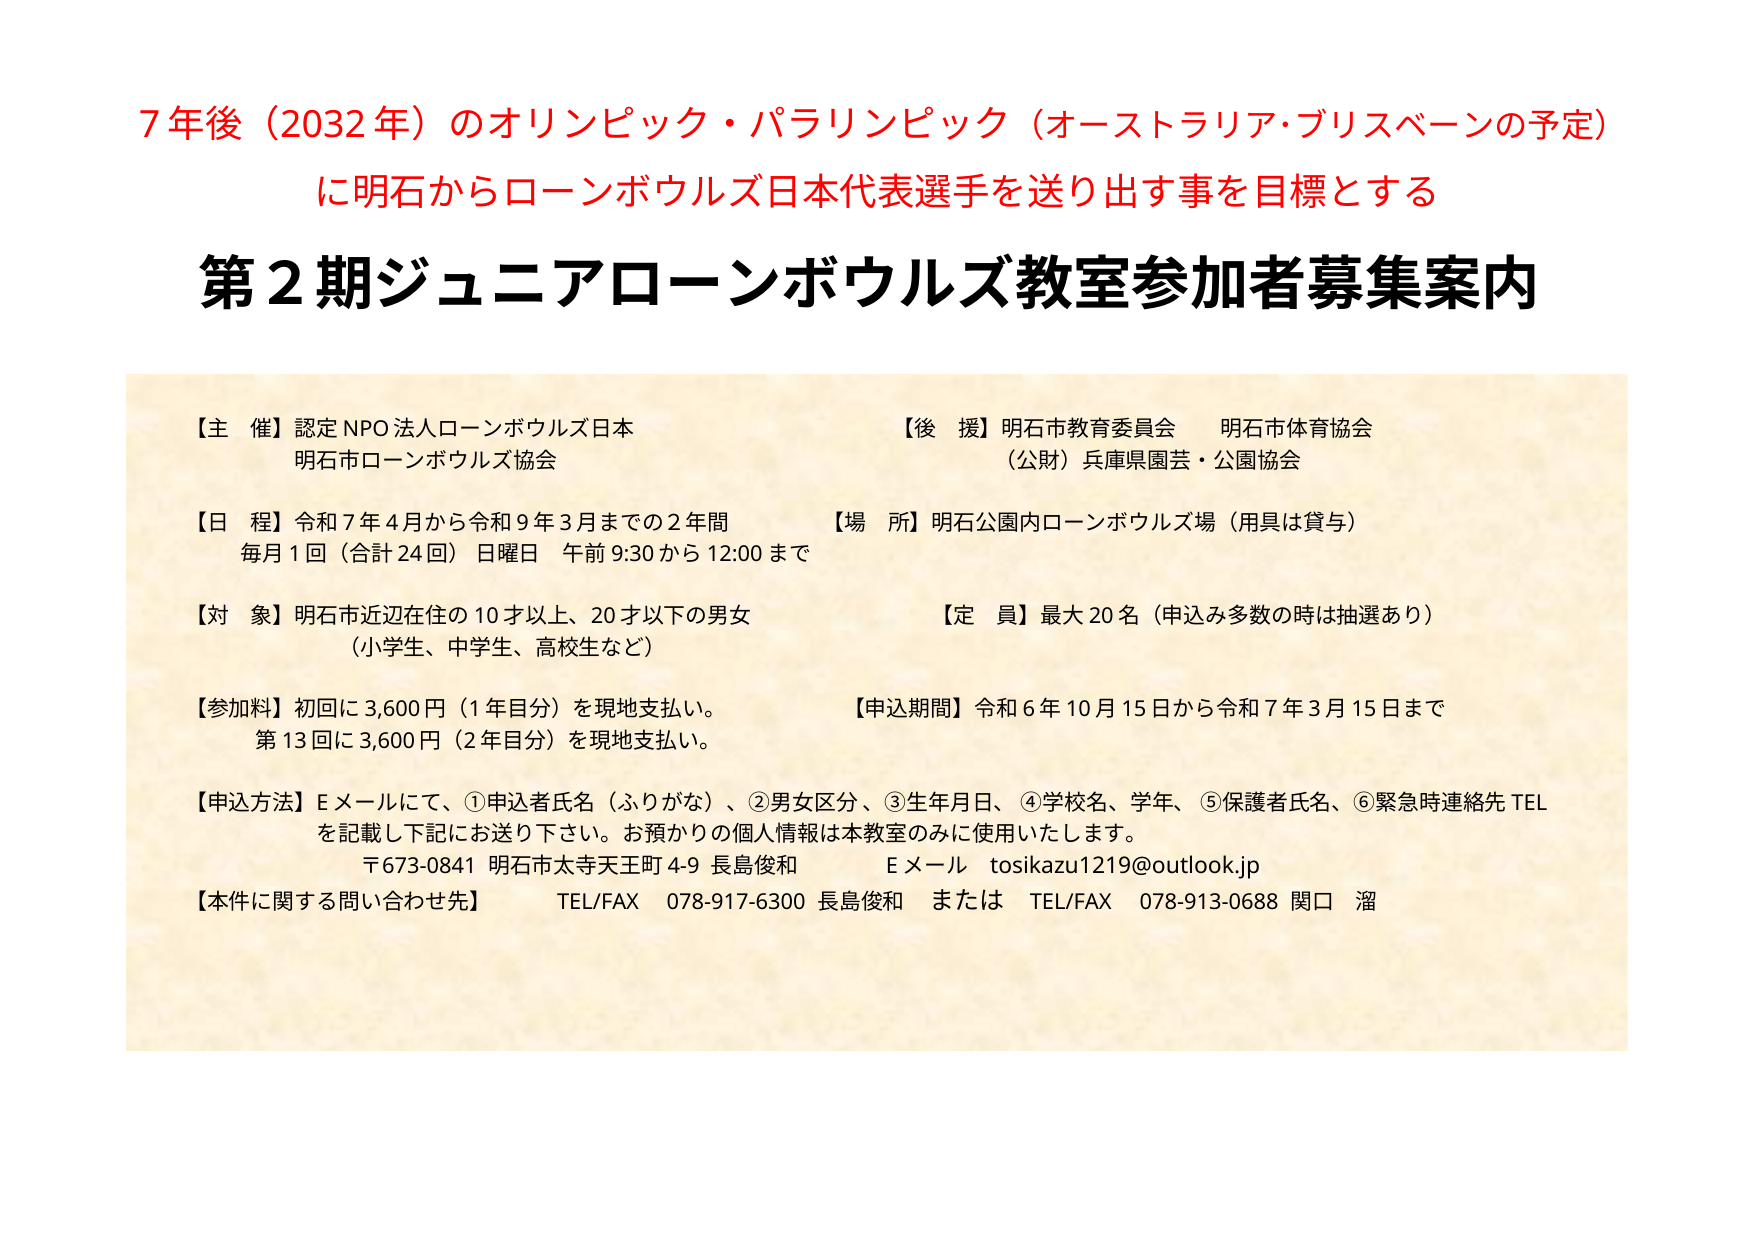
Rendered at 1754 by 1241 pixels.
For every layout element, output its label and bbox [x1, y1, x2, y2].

picture [126, 374, 1628, 1051]
